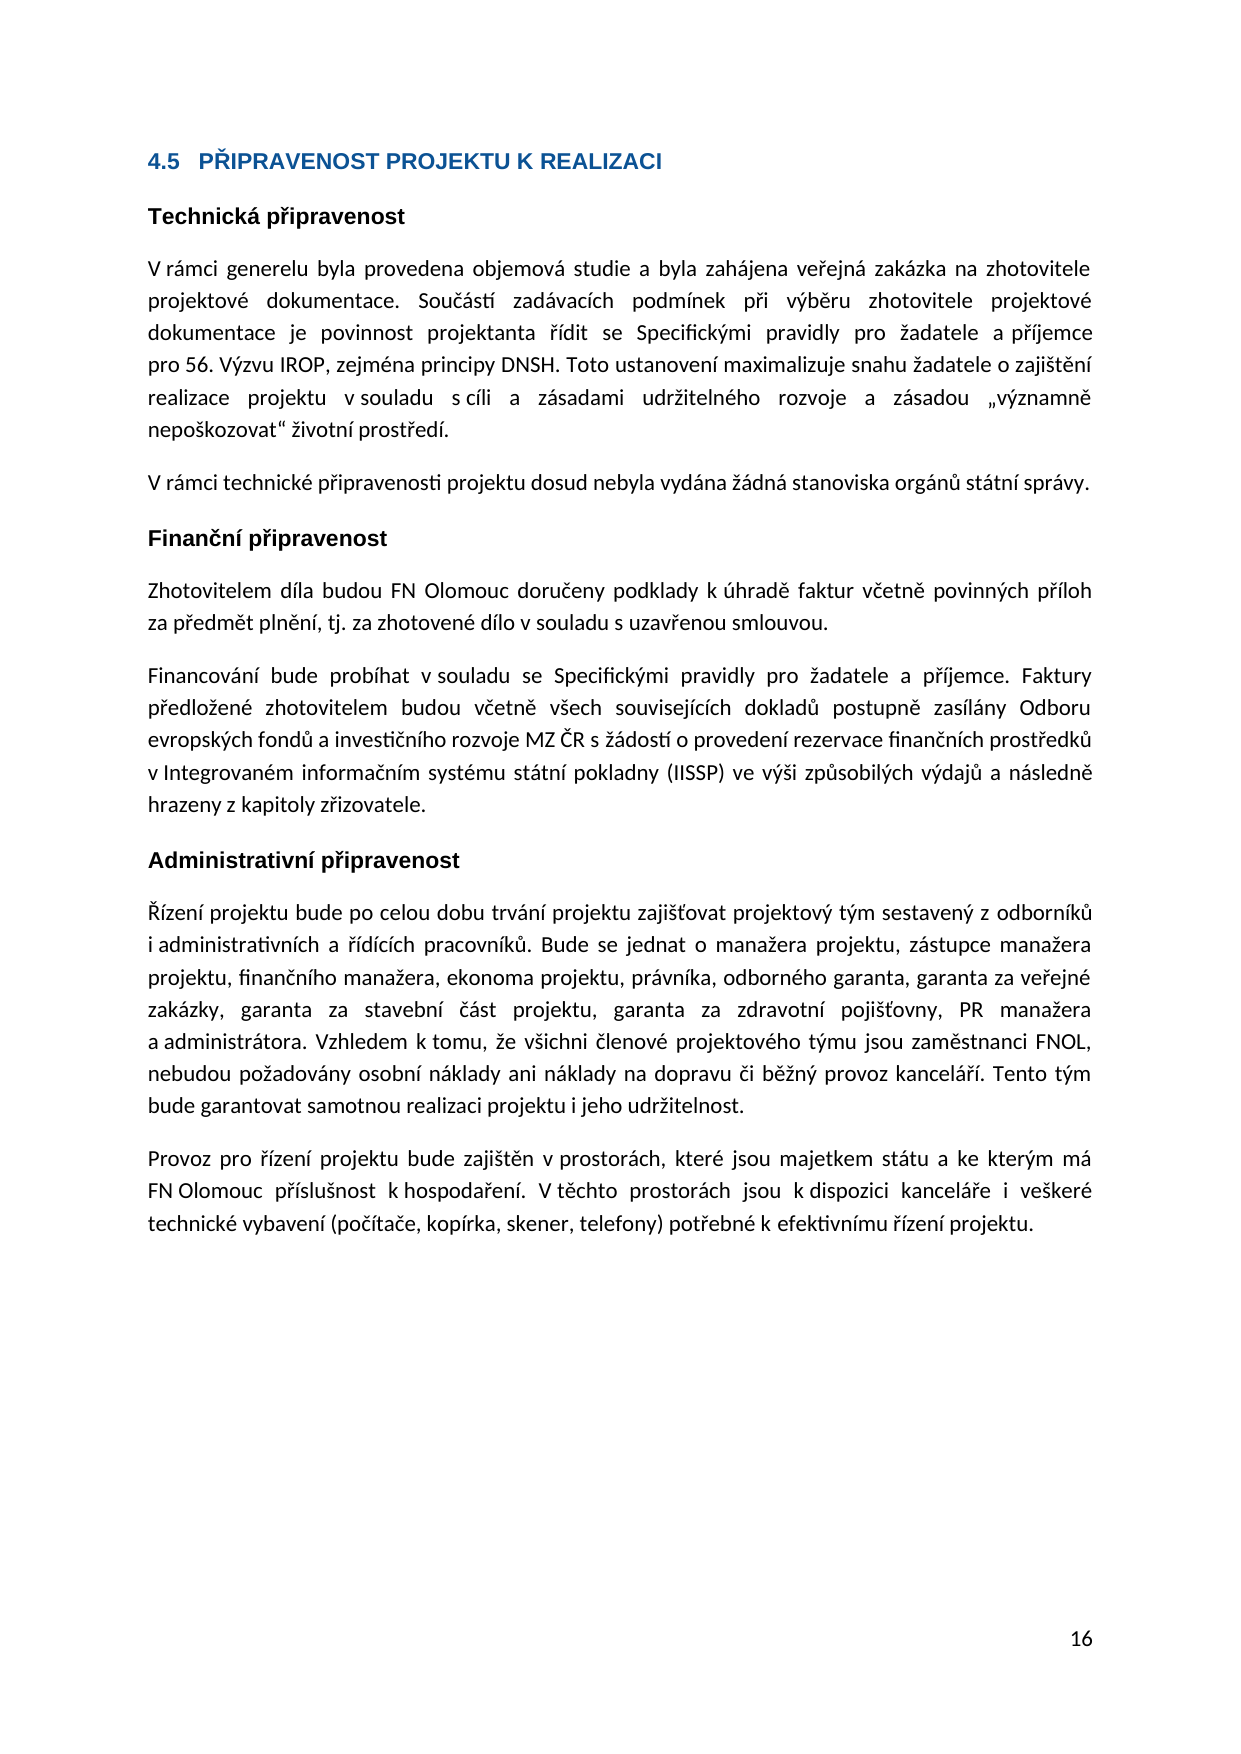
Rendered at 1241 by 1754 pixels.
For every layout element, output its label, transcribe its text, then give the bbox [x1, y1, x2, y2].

text Technická připravenost [148, 203, 1093, 229]
text Zhotovitelem díla budou FN Olomouc doručeny podklady k úhradě faktur včetně povinných příloh za předmět plnění, tj. za zhotovené dílo v souladu s uzavřenou smlouvou. [148, 576, 1093, 636]
text Finanční připravenost [148, 525, 1093, 551]
text Řízení projektu bude po celou dobu trvání projektu zajišťovat projektový tým sestavený z odborníků i administrativních a řídících pracovníků. Bude se jednat o manažera projektu, zástupce manažera projektu, finančního manažera, ekonoma projektu, právníka, odborného garanta, garanta za veřejné zakázky, garanta za stavební část projektu, garanta za zdravotní pojišťovny, PR manažera a administrátora. Vzhledem k tomu, že všichni členové projektového týmu jsou zaměstnanci FNOL, nebudou požadovány osobní náklady ani náklady na dopravu či běžný provoz kanceláří. Tento tým bude garantovat samotnou realizaci projektu i jeho udržitelnost. [148, 898, 1093, 1119]
text Provoz pro řízení projektu bude zajištěn v prostorách, které jsou majetkem státu a ke kterým má FN Olomouc příslušnost k hospodaření. V těchto prostorách jsou k dispozici kanceláře i veškeré technické vybavení (počítače, kopírka, skener, telefony) potřebné k efektivnímu řízení projektu. [148, 1144, 1093, 1237]
text Administrativní připravenost [148, 847, 1093, 873]
subtitle 4.5 PŘIPRAVENOST PROJEKTU K REALIZACI [148, 148, 1093, 174]
text Financování bude probíhat v souladu se Specifickými pravidly pro žadatele a příjemce. Faktury předložené zhotovitelem budou včetně všech souvisejících dokladů postupně zasílány Odboru evropských fondů a investičního rozvoje MZ ČR s žádostí o provedení rezervace finančních prostředků v Integrovaném informačním systému státní pokladny (IISSP) ve výši způsobilých výdajů a následně hrazeny z kapitoly zřizovatele. [148, 661, 1093, 818]
text V rámci technické připravenosti projektu dosud nebyla vydána žádná stanoviska orgánů státní správy. [148, 468, 1093, 496]
text V rámci generelu byla provedena objemová studie a byla zahájena veřejná zakázka na zhotovitele projektové dokumentace. Součástí zadávacích podmínek při výběru zhotovitele projektové dokumentace je povinnost projektanta řídit se Specifickými pravidly pro žadatele a příjemce pro 56. Výzvu IROP, zejména principy DNSH. Toto ustanovení maximalizuje snahu žadatele o zajištění realizace projektu v souladu s cíli a zásadami udržitelného rozvoje a zásadou „významně nepoškozovat“ životní prostředí. [148, 254, 1093, 443]
